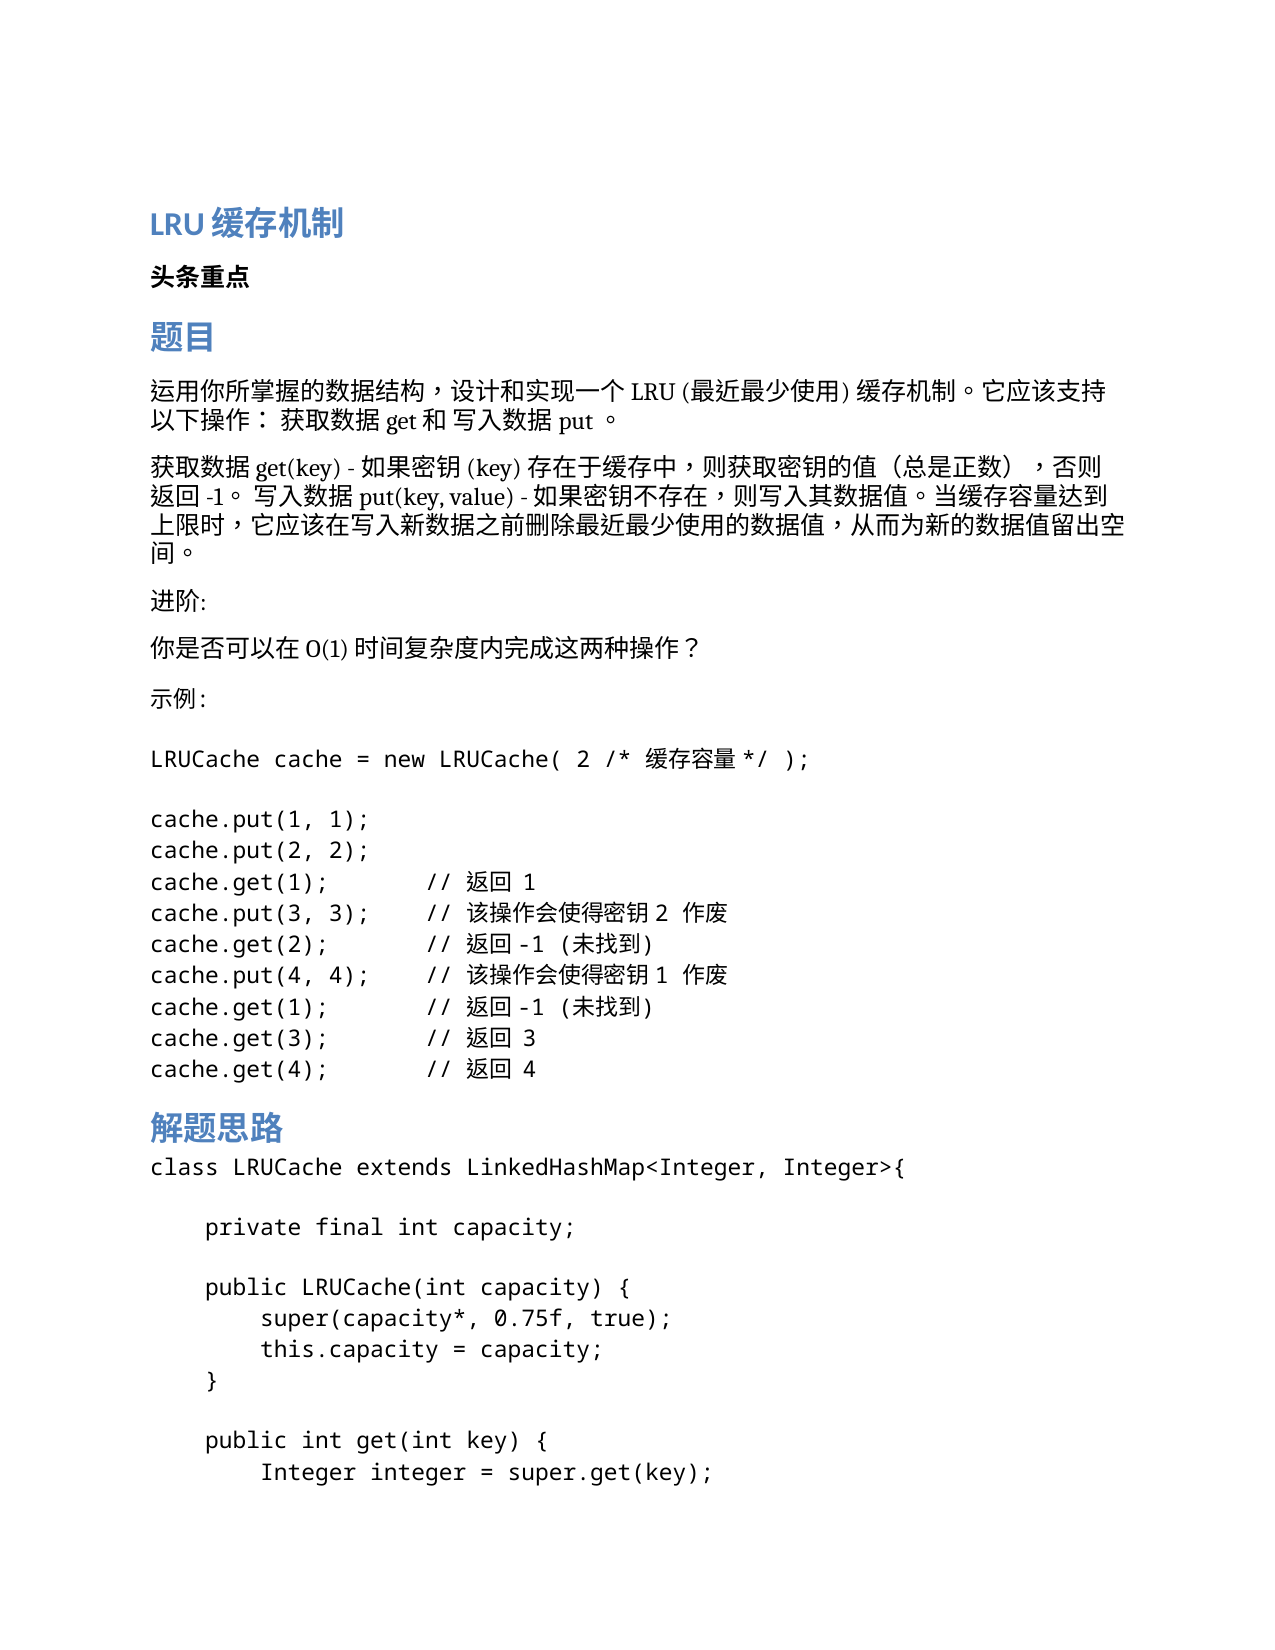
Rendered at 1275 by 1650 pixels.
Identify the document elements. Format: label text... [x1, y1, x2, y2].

text 你是否可以在 O(1) 时间复杂度内完成这两种操作？ [150, 635, 1125, 664]
text 示例: LRUCache cache = new LRUCache( 2 /* 缓存容量 */ ); cache.put(1, 1); cache.put(2, 2); cache.get(1); // 返回 1 cache.put(3, 3); // 该操作会使得密钥 2 作废 cache.get(2); // 返回 -1 (未找到) cache.put(4, 4); // 该操作会使得密钥 1 作废 cache.get(1); // 返回 -1 (未找到) cache.get(3); // 返回 3 cache.get(4); // 返回 4 [150, 683, 1125, 1084]
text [150, 1150, 1125, 1487]
subtitle LRU缓存机制 [150, 200, 1125, 245]
subtitle 题目 [150, 314, 1125, 359]
text 运用你所掌握的数据结构，设计和实现一个 LRU (最近最少使用) 缓存机制。它应该支持以下操作： 获取数据 get 和 写入数据 put 。 [150, 378, 1125, 435]
text 进阶: [150, 588, 1125, 617]
text 获取数据 get(key) - 如果密钥 (key) 存在于缓存中，则获取密钥的值（总是正数），否则返回 -1。 写入数据 put(key, value) - 如果密钥不存在，则写入其数据值。当缓存容量达到上限时，它应该在写入新数据之前删除最近最少使用的数据值，从而为新的数据值留出空间。 [150, 454, 1125, 569]
text 头条重点 [150, 264, 1125, 293]
subtitle 解题思路 [150, 1105, 1125, 1150]
